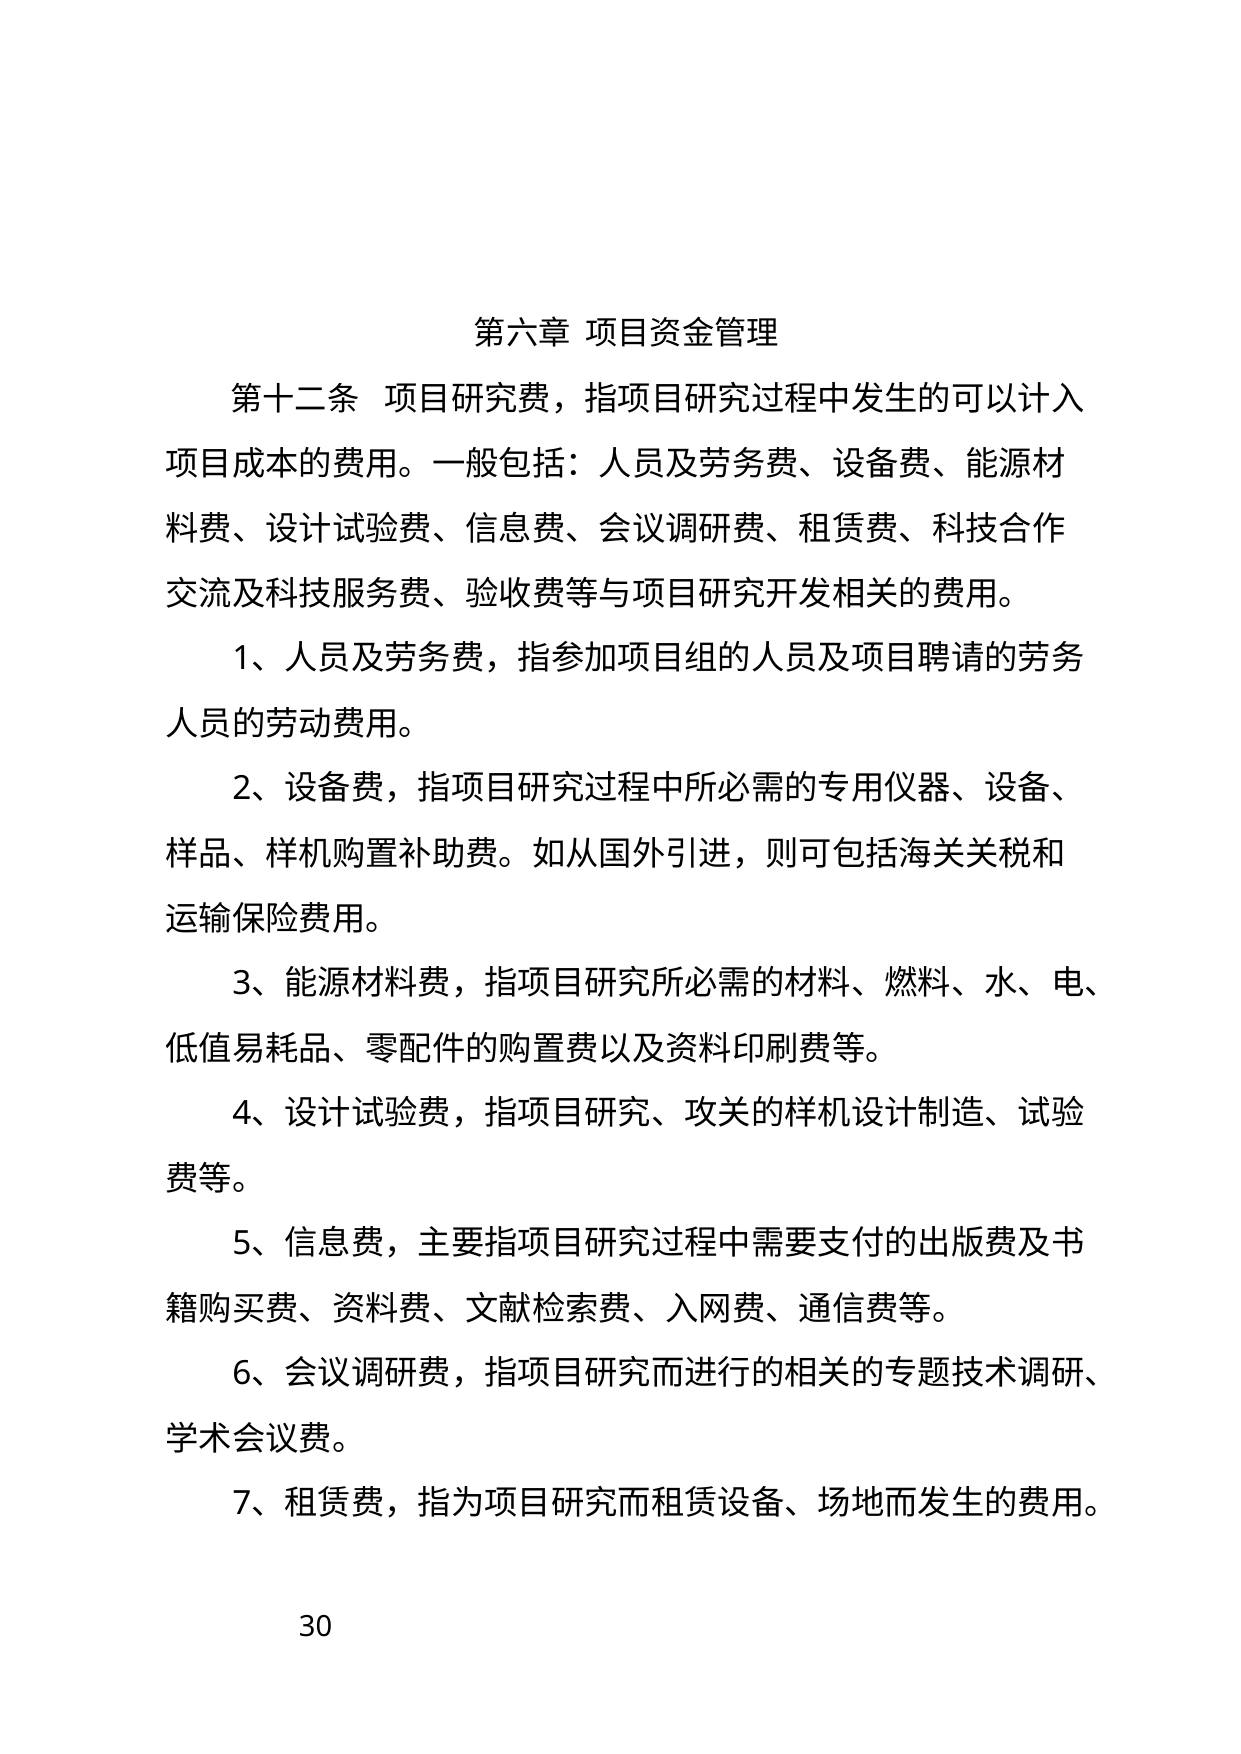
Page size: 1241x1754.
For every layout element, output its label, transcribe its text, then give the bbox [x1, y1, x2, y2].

text 2、设备费，指项目研究过程中所必需的专用仪器、设备、样品、样机购置补助费。如从国外引进，则可包括海关关税和运输保险费用。 [165, 753, 1087, 948]
text 6、会议调研费，指项目研究而进行的相关的专题技术调研、学术会议费。 [165, 1338, 1087, 1468]
text 1、人员及劳务费，指参加项目组的人员及项目聘请的劳务人员的劳动费用。 [165, 623, 1087, 753]
text 第六章 项目资金管理 [165, 298, 1087, 363]
text 4、设计试验费，指项目研究、攻关的样机设计制造、试验费等。 [165, 1078, 1087, 1208]
text 7、租赁费，指为项目研究而租赁设备、场地而发生的费用。 [165, 1468, 1087, 1533]
text 第十二条 项目研究费，指项目研究过程中发生的可以计入项目成本的费用。一般包括：人员及劳务费、设备费、能源材料费、设计试验费、信息费、会议调研费、租赁费、科技合作交流及科技服务费、验收费等与项目研究开发相关的费用。 [165, 363, 1087, 623]
text 3、能源材料费，指项目研究所必需的材料、燃料、水、电、低值易耗品、零配件的购置费以及资料印刷费等。 [165, 948, 1087, 1078]
text 5、信息费，主要指项目研究过程中需要支付的出版费及书籍购买费、资料费、文献检索费、入网费、通信费等。 [165, 1208, 1087, 1338]
